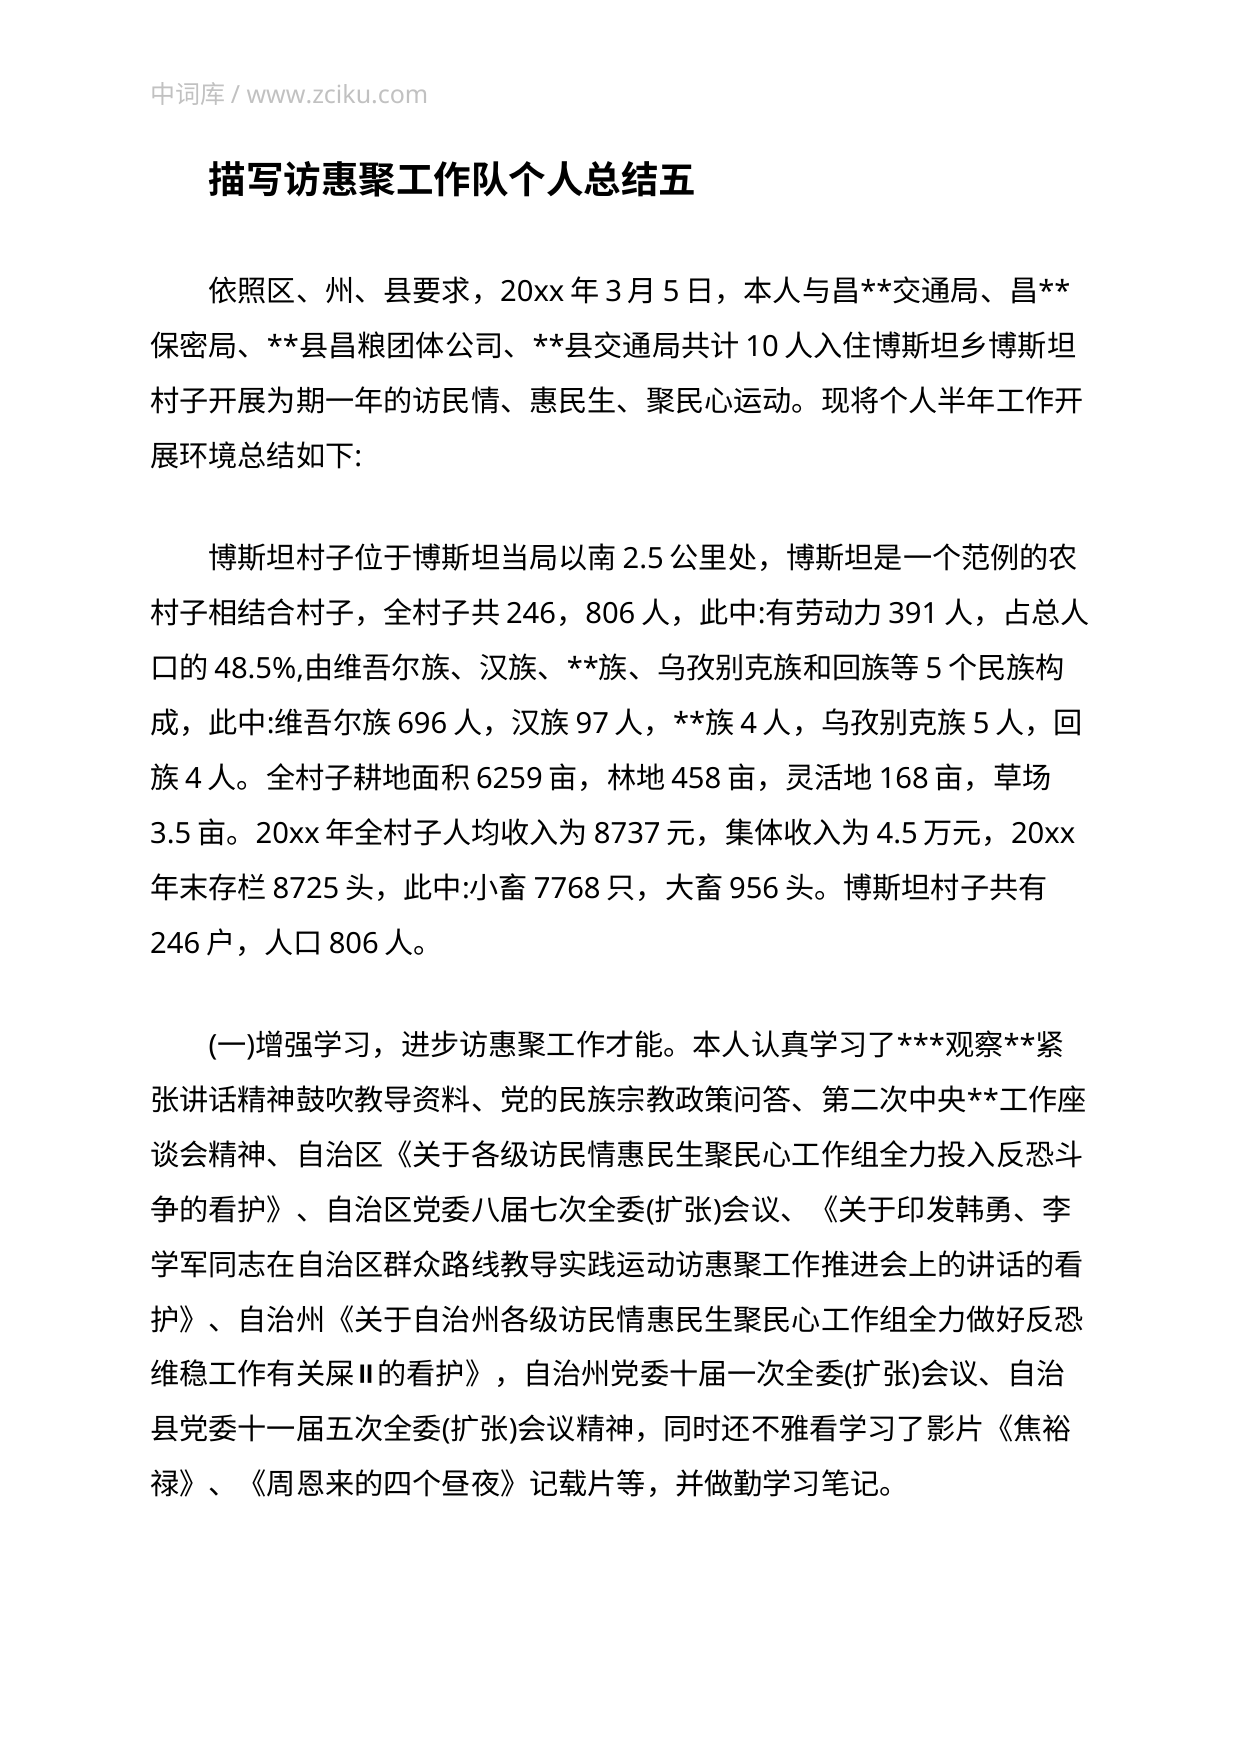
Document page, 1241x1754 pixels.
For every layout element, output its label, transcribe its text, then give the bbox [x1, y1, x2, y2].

text 博斯坦村子位于博斯坦当局以南2.5公里处，博斯坦是一个范例的农村子相结合村子，全村子共246，806人，此中:有劳动力391人，占总人口的48.5%,由维吾尔族、汉族、**族、乌孜别克族和回族等5个民族构成，此中:维吾尔族696人，汉族97人，**族4人，乌孜别克族5人，回族4人。全村子耕地面积6259亩，林地458亩，灵活地168亩，草场3.5亩。20xx年全村子人均收入为8737元，集体收入为4.5万元，20xx年末存栏8725头，此中:小畜7768只，大畜956头。博斯坦村子共有246户，人口806人。 [150, 534, 1090, 962]
text 依照区、州、县要求，20xx年3月5日，本人与昌**交通局、昌**保密局、**县昌粮团体公司、**县交通局共计10人入住博斯坦乡博斯坦村子开展为期一年的访民情、惠民生、聚民心运动。现将个人半年工作开展环境总结如下: [150, 267, 1090, 475]
text 描写访惠聚工作队个人总结五 [150, 150, 1090, 204]
text (一)增强学习，进步访惠聚工作才能。本人认真学习了***观察**紧张讲话精神鼓吹教导资料、党的民族宗教政策问答、第二次中央**工作座谈会精神、自治区《关于各级访民情惠民生聚民心工作组全力投入反恐斗争的看护》、自治区党委八届七次全委(扩张)会议、《关于印发韩勇、李学军同志在自治区群众路线教导实践运动访惠聚工作推进会上的讲话的看护》、自治州《关于自治州各级访民情惠民生聚民心工作组全力做好反恐维稳工作有关屎的看护》，自治州党委十届一次全委(扩张)会议、自治县党委十一届五次全委(扩张)会议精神，同时还不雅看学习了影片《焦裕禄》、《周恩来的四个昼夜》记载片等，并做勤学习笔记。 [150, 1021, 1090, 1503]
